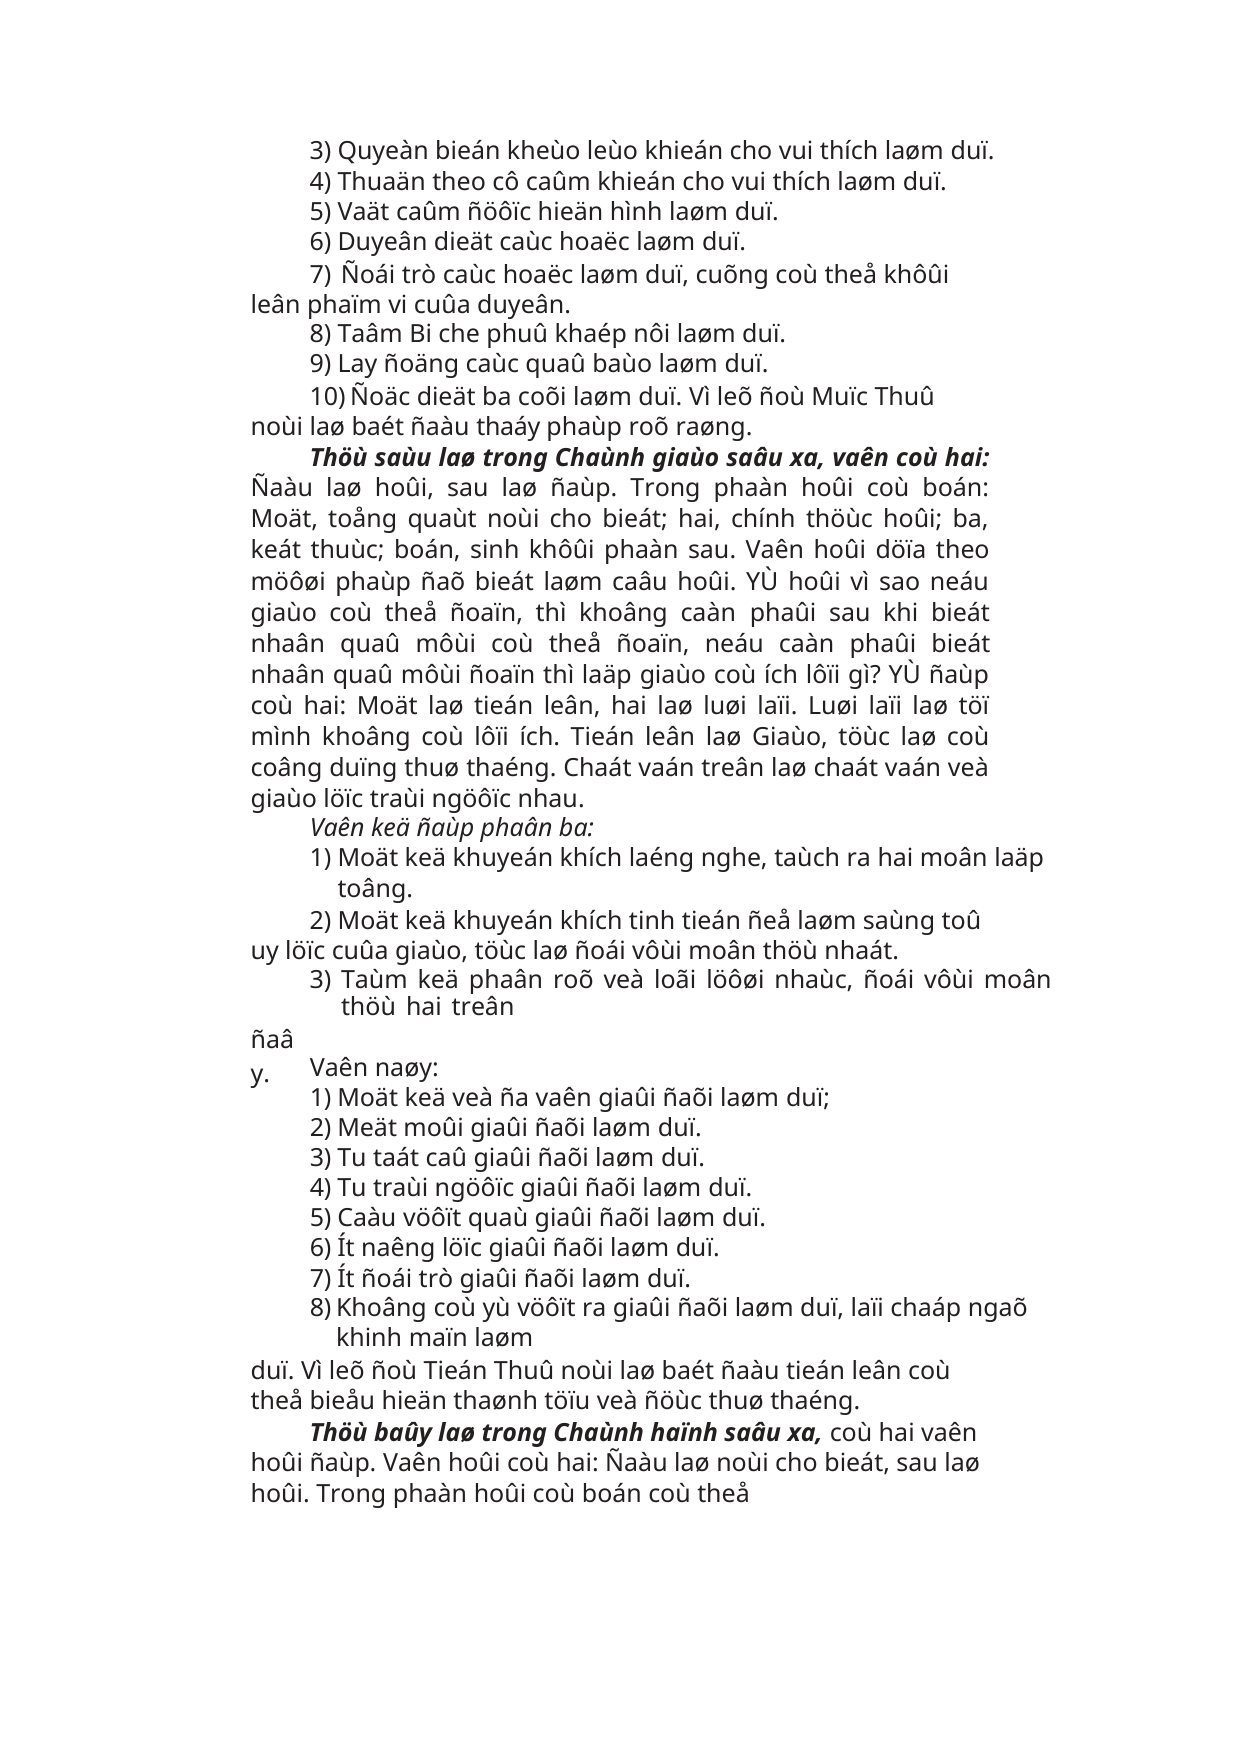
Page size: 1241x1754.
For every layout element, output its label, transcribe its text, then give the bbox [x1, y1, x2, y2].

text duï. Vì leõ ñoù Tieán Thuû noùi laø baét ñaàu tieán leân coù theå bieåu hieän thaønh töïu veà ñöùc thuø thaéng. [250, 1354, 998, 1416]
list Taâm Bi che phuû khaép nôi laøm duï. [309, 320, 1065, 348]
list Meät moûi giaûi ñaõi laøm duï. [309, 1113, 1065, 1143]
list Taùm keä phaân roõ veà loãi löôøi nhaùc, ñoái vôùi moân thöù hai treân [309, 966, 1065, 1021]
list Ít naêng löïc giaûi ñaõi laøm duï. [309, 1233, 1065, 1263]
list Lay ñoäng caùc quaû baùo laøm duï. [309, 348, 1065, 379]
list Caàu vöôït quaù giaûi ñaõi laøm duï. [309, 1203, 1065, 1233]
text ñaây. [250, 1021, 296, 1089]
list Quyeàn bieán kheùo leùo khieán cho vui thích laøm duï. [309, 134, 1065, 166]
list Duyeân dieät caùc hoaëc laøm duï. [309, 226, 1065, 257]
list Khoâng coù yù vöôït ra giaûi ñaõi laøm duï, laïi chaáp ngaõ khinh maïn laøm [309, 1293, 1065, 1352]
list Ñoái trò caùc hoaëc laøm duï, cuõng coù theå khôûi leân phaïm vi cuûa duyeân. [250, 258, 988, 320]
text Vaên keä ñaùp phaân ba: [309, 814, 1065, 842]
list Ít ñoái trò giaûi ñaõi laøm duï. [309, 1263, 1065, 1293]
list Tu traùi ngöôïc giaûi ñaõi laøm duï. [309, 1173, 1065, 1203]
list Moät keä khuyeán khích laéng nghe, taùch ra hai moân laäp toâng. [309, 842, 1065, 903]
list Moät keä veà ña vaên giaûi ñaõi laøm duï; [309, 1082, 1065, 1113]
list Ñoäc dieät ba coõi laøm duï. Vì leõ ñoù Muïc Thuû noùi laø baét ñaàu thaáy phaùp roõ raøng. [250, 380, 988, 442]
list Moät keä khuyeán khích tinh tieán ñeå laøm saùng toû uy löïc cuûa giaùo, töùc laø ñoái vôùi moân thöù nhaát. [250, 904, 988, 966]
list Tu taát caû giaûi ñaõi laøm duï. [309, 1143, 1065, 1173]
text Vaên naøy: [309, 1051, 1065, 1082]
text Thöù saùu laø trong Chaùnh giaùo saâu xa, vaên coù hai: Ñaàu laø hoûi, sau laø ñaùp. Trong phaàn hoûi coù boán: Moät, toång quaùt noùi cho bieát; hai, chính thöùc hoûi; ba, keát thuùc; boán, sinh khôûi phaàn sau. Vaên hoûi döïa theo möôøi phaùp ñaõ bieát laøm caâu hoûi. YÙ hoûi vì sao neáu giaùo coù theå ñoaïn, thì khoâng caàn phaûi sau khi bieát nhaân quaû môùi coù theå ñoaïn, neáu caàn phaûi bieát nhaân quaû môùi ñoaïn thì laäp giaùo coù ích lôïi gì? YÙ ñaùp coù hai: Moät laø tieán leân, hai laø luøi laïi. Luøi laïi laø töï mình khoâng coù lôïi ích. Tieán leân laø Giaùo, töùc laø coù coâng duïng thuø thaéng. Chaát vaán treân laø chaát vaán veà giaùo löïc traùi ngöôïc nhau. [250, 442, 990, 814]
list Vaät caûm ñöôïc hieän hình laøm duï. [309, 196, 1065, 226]
list Thuaän theo cô caûm khieán cho vui thích laøm duï. [309, 166, 1065, 196]
text Thöù baûy laø trong Chaùnh haïnh saâu xa, coù hai vaên hoûi ñaùp. Vaên hoûi coù hai: Ñaàu laø noùi cho bieát, sau laø hoûi. Trong phaàn hoûi coù boán coù theå [250, 1416, 994, 1509]
